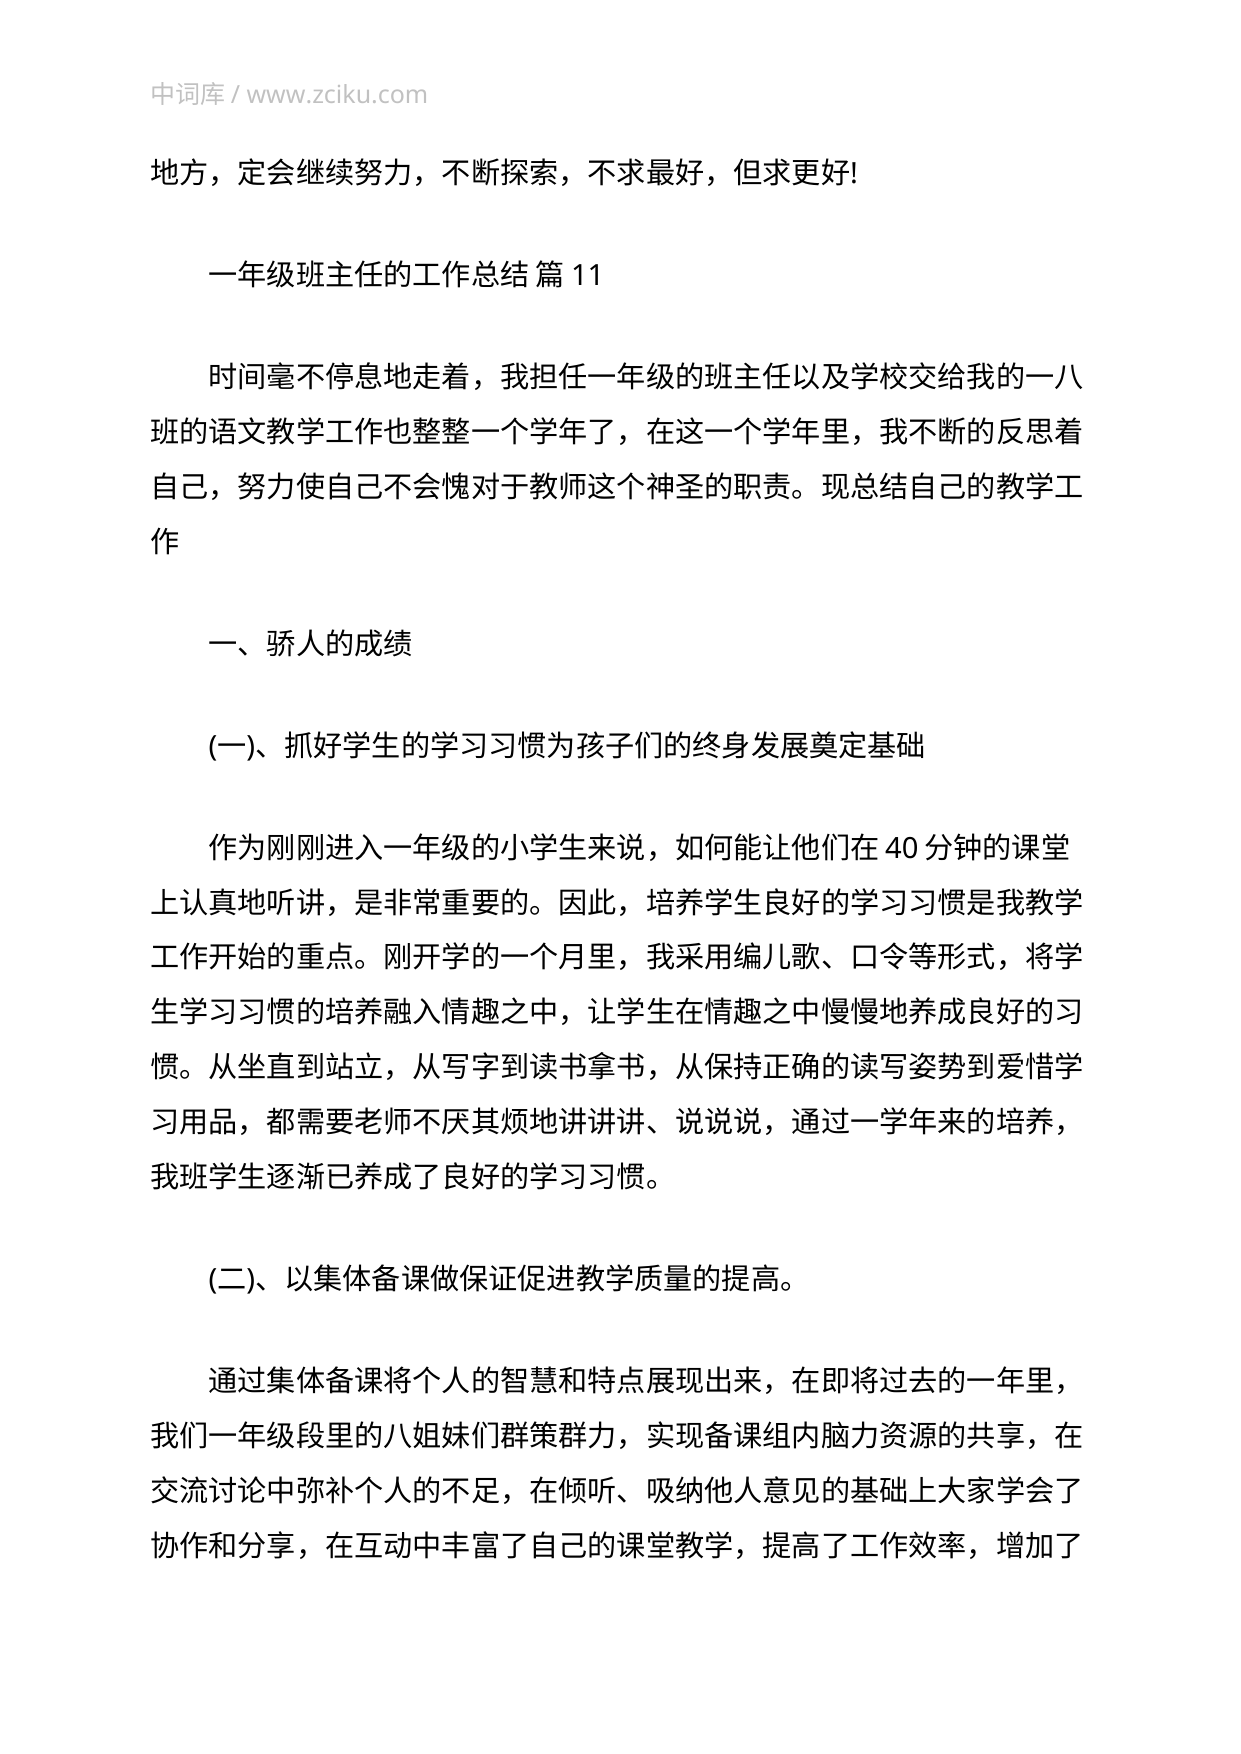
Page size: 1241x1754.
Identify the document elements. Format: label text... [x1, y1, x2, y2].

text 一年级班主任的工作总结 篇11 [150, 252, 1090, 294]
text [150, 150, 1090, 192]
text (一)、抓好学生的学习习惯为孩子们的终身发展奠定基础 [150, 722, 1090, 764]
text (二)、以集体备课做保证促进教学质量的提高。 [150, 1255, 1090, 1298]
text 作为刚刚进入一年级的小学生来说，如何能让他们在40分钟的课堂上认真地听讲，是非常重要的。因此，培养学生良好的学习习惯是我教学工作开始的重点。刚开学的一个月里，我采用编儿歌、口令等形式，将学生学习习惯的培养融入情趣之中，让学生在情趣之中慢慢地养成良好的习惯。从坐直到站立，从写字到读书拿书，从保持正确的读写姿势到爱惜学习用品，都需要老师不厌其烦地讲讲讲、说说说，通过一学年来的培养，我班学生逐渐已养成了良好的学习习惯。 [150, 824, 1090, 1196]
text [150, 1357, 1090, 1564]
text 一、骄人的成绩 [150, 620, 1090, 663]
text 时间毫不停息地走着，我担任一年级的班主任以及学校交给我的一八班的语文教学工作也整整一个学年了，在这一个学年里，我不断的反思着自己，努力使自己不会愧对于教师这个神圣的职责。现总结自己的教学工作 [150, 354, 1090, 561]
